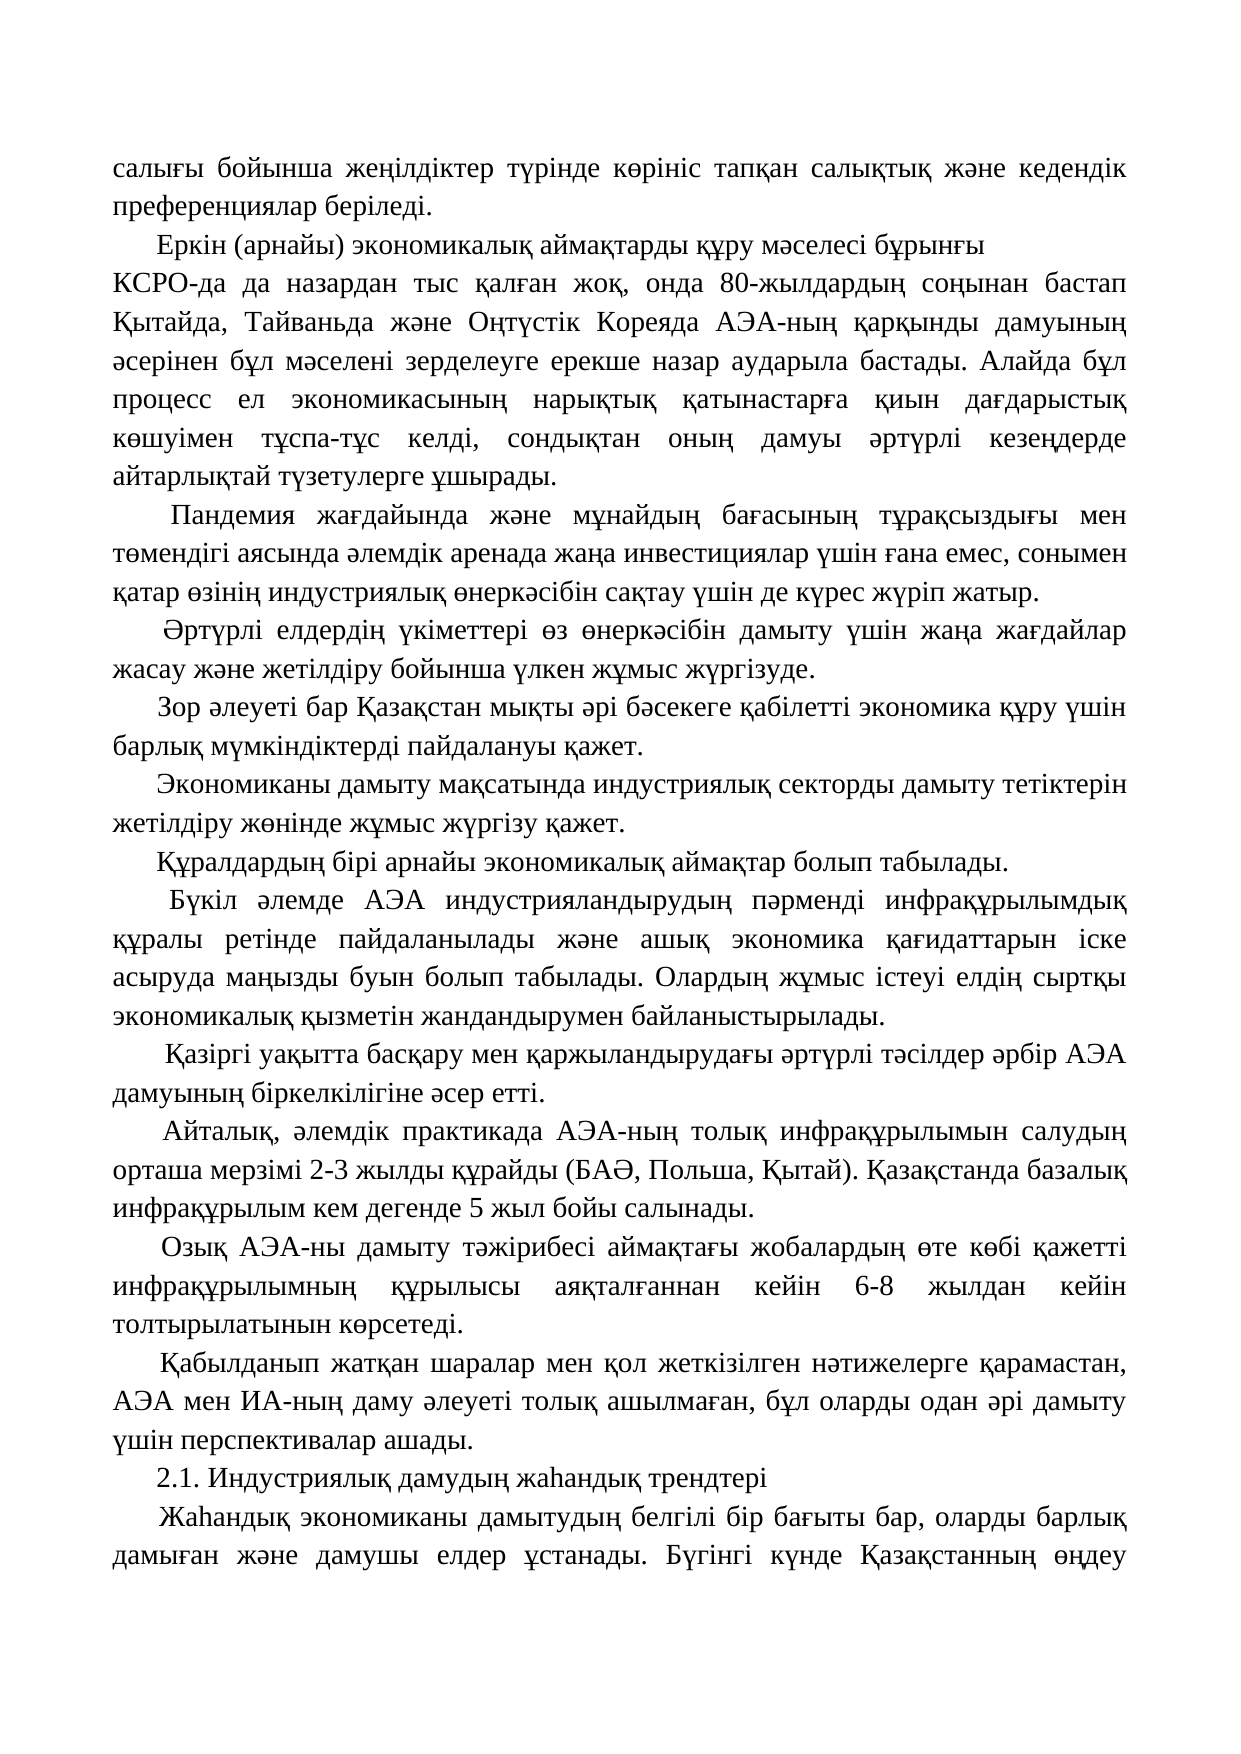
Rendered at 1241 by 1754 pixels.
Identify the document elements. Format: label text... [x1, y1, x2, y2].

text Айталық, әлемдік практикада АЭА-ның толық инфрақұрылымын салудың орташа мерзімі 2-3 жылды құрайды (БАӘ, Польша, Қытай). Қазақстанда базалық инфрақұрылым кем дегенде 5 жыл бойы салынады. [112, 1113, 1128, 1224]
text Еркін (арнайы) экономикалық аймақтарды құру мәселесі бұрынғы [112, 227, 1128, 261]
text Экономиканы дамыту мақсатында индустриялық секторды дамыту тетіктерін жетілдіру жөнінде жұмыс жүргізу қажет. [112, 767, 1128, 839]
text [112, 1499, 1128, 1571]
text Қазіргі уақытта басқару мен қаржыландырудағы әртүрлі тәсілдер әрбір АЭА дамуының біркелкілігіне әсер етті. [112, 1036, 1128, 1108]
text Қабылданып жатқан шаралар мен қол жеткізілген нәтижелерге қарамастан, АЭА мен ИА-ның даму әлеуеті толық ашылмаған, бұл оларды одан әрі дамыту үшін перспективалар ашады. [112, 1345, 1128, 1455]
text Пандемия жағдайында және мұнайдың бағасының тұрақсыздығы мен төмендігі аясында әлемдік аренада жаңа инвестициялар үшін ғана емес, сонымен қатар өзінің индустриялық өнеркәсібін сақтау үшін де күрес жүріп жатыр. [112, 497, 1128, 607]
text Зор әлеуеті бар Қазақстан мықты әрі бәсекеге қабілетті экономика құру үшін барлық мүмкіндіктерді пайдалануы қажет. [112, 689, 1128, 762]
text Бүкіл әлемде АЭА индустрияландырудың пәрменді инфрақұрылымдық құралы ретінде пайдаланылады және ашық экономика қағидаттарын іске асыруда маңызды буын болып табылады. Олардың жұмыс істеуі елдің сыртқы экономикалық қызметін жандандырумен байланыстырылады. [112, 882, 1128, 1031]
text 2.1. Индустриялық дамудың жаһандық трендтері [112, 1460, 1128, 1494]
text Әртүрлі елдердің үкіметтері өз өнеркәсібін дамыту үшін жаңа жағдайлар жасау және жетілдіру бойынша үлкен жұмыс жүргізуде. [112, 612, 1128, 684]
text Құралдардың бірі арнайы экономикалық аймақтар болып табылады. [112, 844, 1128, 877]
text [112, 150, 1128, 222]
text Озық АЭА-ны дамыту тәжірибесі аймақтағы жобалардың өте көбі қажетті инфрақұрылымның құрылысы аяқталғаннан кейін 6-8 жылдан кейін толтырылатынын көрсетеді. [112, 1229, 1128, 1340]
text КСРО-да да назардан тыс қалған жоқ, онда 80-жылдардың соңынан бастап Қытайда, Тайваньда және Оңтүстік Кореяда АЭА-ның қарқынды дамуының әсерінен бұл мәселені зерделеуге ерекше назар аударыла бастады. Алайда бұл процесс ел экономикасының нарықтық қатынастарға қиын дағдарыстық көшуімен тұспа-тұс келді, сондықтан оның дамуы әртүрлі кезеңдерде айтарлықтай түзетулерге ұшырады. [112, 266, 1128, 492]
